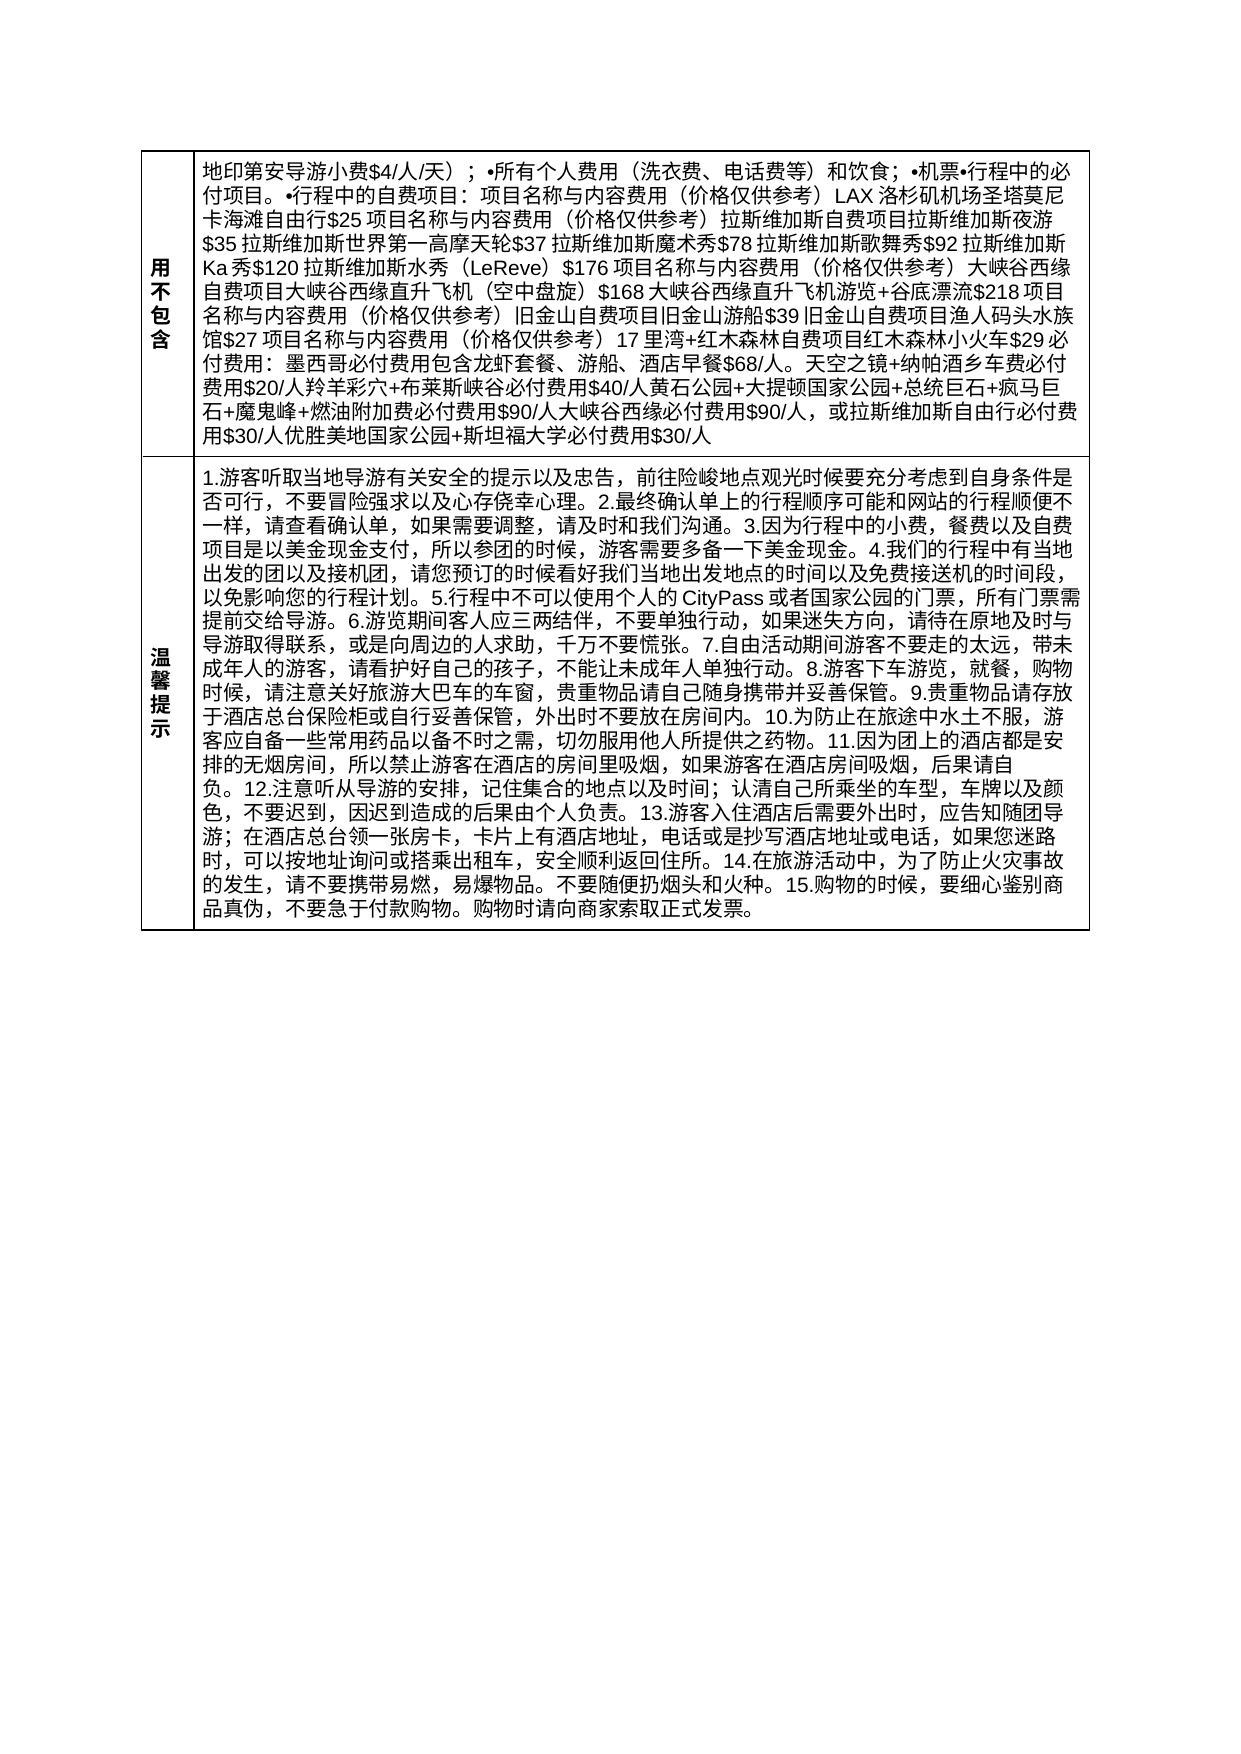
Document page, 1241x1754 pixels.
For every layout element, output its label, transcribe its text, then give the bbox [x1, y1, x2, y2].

table_cell 1.游客听取当地导游有关安全的提示以及忠告，前往险峻地点观光时候要充分考虑到自身条件是否可行，不要冒险强求以及心存侥幸心理。2.最终确认单上的行程顺序可能和网站的行程顺便不一样，请查看确认单，如果需要调整，请及时和我们沟通。3.因为行程中的小费，餐费以及自费项目是以美金现金支付，所以参团的时候，游客需要多备一下美金现金。4.我们的行程中有当地出发的团以及接机团，请您预订的时候看好我们当地出发地点的时间以及免费接送机的时间段，以免影响您的行程计划。5.行程中不可以使用个人的CityPass或者国家公园的门票，所有门票需提前交给导游。6.游览期间客人应三两结伴，不要单独行动，如果迷失方向，请待在原地及时与导游取得联系，或是向周边的人求助，千万不要慌张。7.自由活动期间游客不要走的太远，带未成年人的游客，请看护好自己的孩子，不能让未成年人单独行动。8.游客下车游览，就餐，购物时候，请注意关好旅游大巴车的车窗，贵重物品请自己随身携带并妥善保管。9.贵重物品请存放于酒店总台保险柜或自行妥善保管，外出时不要放在房间内。10.为防止在旅途中水土不服，游客应自备一些常用药品以备不时之需，切勿服用他人所提供之药物。11.因为团上的酒店都是安排的无烟房间，所以禁止游客在酒店的房间里吸烟，如果游客在酒店房间吸烟，后果请自负。12.注意听从导游的安排，记住集合的地点以及时间；认清自己所乘坐的车型，车牌以及颜色，不要迟到，因迟到造成的后果由个人负责。13.游客入住酒店后需要外出时，应告知随团导游；在酒店总台领一张房卡，卡片上有酒店地址，电话或是抄写酒店地址或电话，如果您迷路时，可以按地址询问或搭乘出租车，安全顺利返回住所。14.在旅游活动中，为了防止火灾事故的发生，请不要携带易燃，易爆物品。不要随便扔烟头和火种。15.购物的时候，要细心鉴别商品真伪，不要急于付款购物。购物时请向商家索取正式发票。 [195, 457, 1089, 929]
table_cell 费用不包含 [142, 152, 193, 456]
table_cell 温馨提示 [142, 457, 193, 929]
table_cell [195, 152, 1089, 456]
